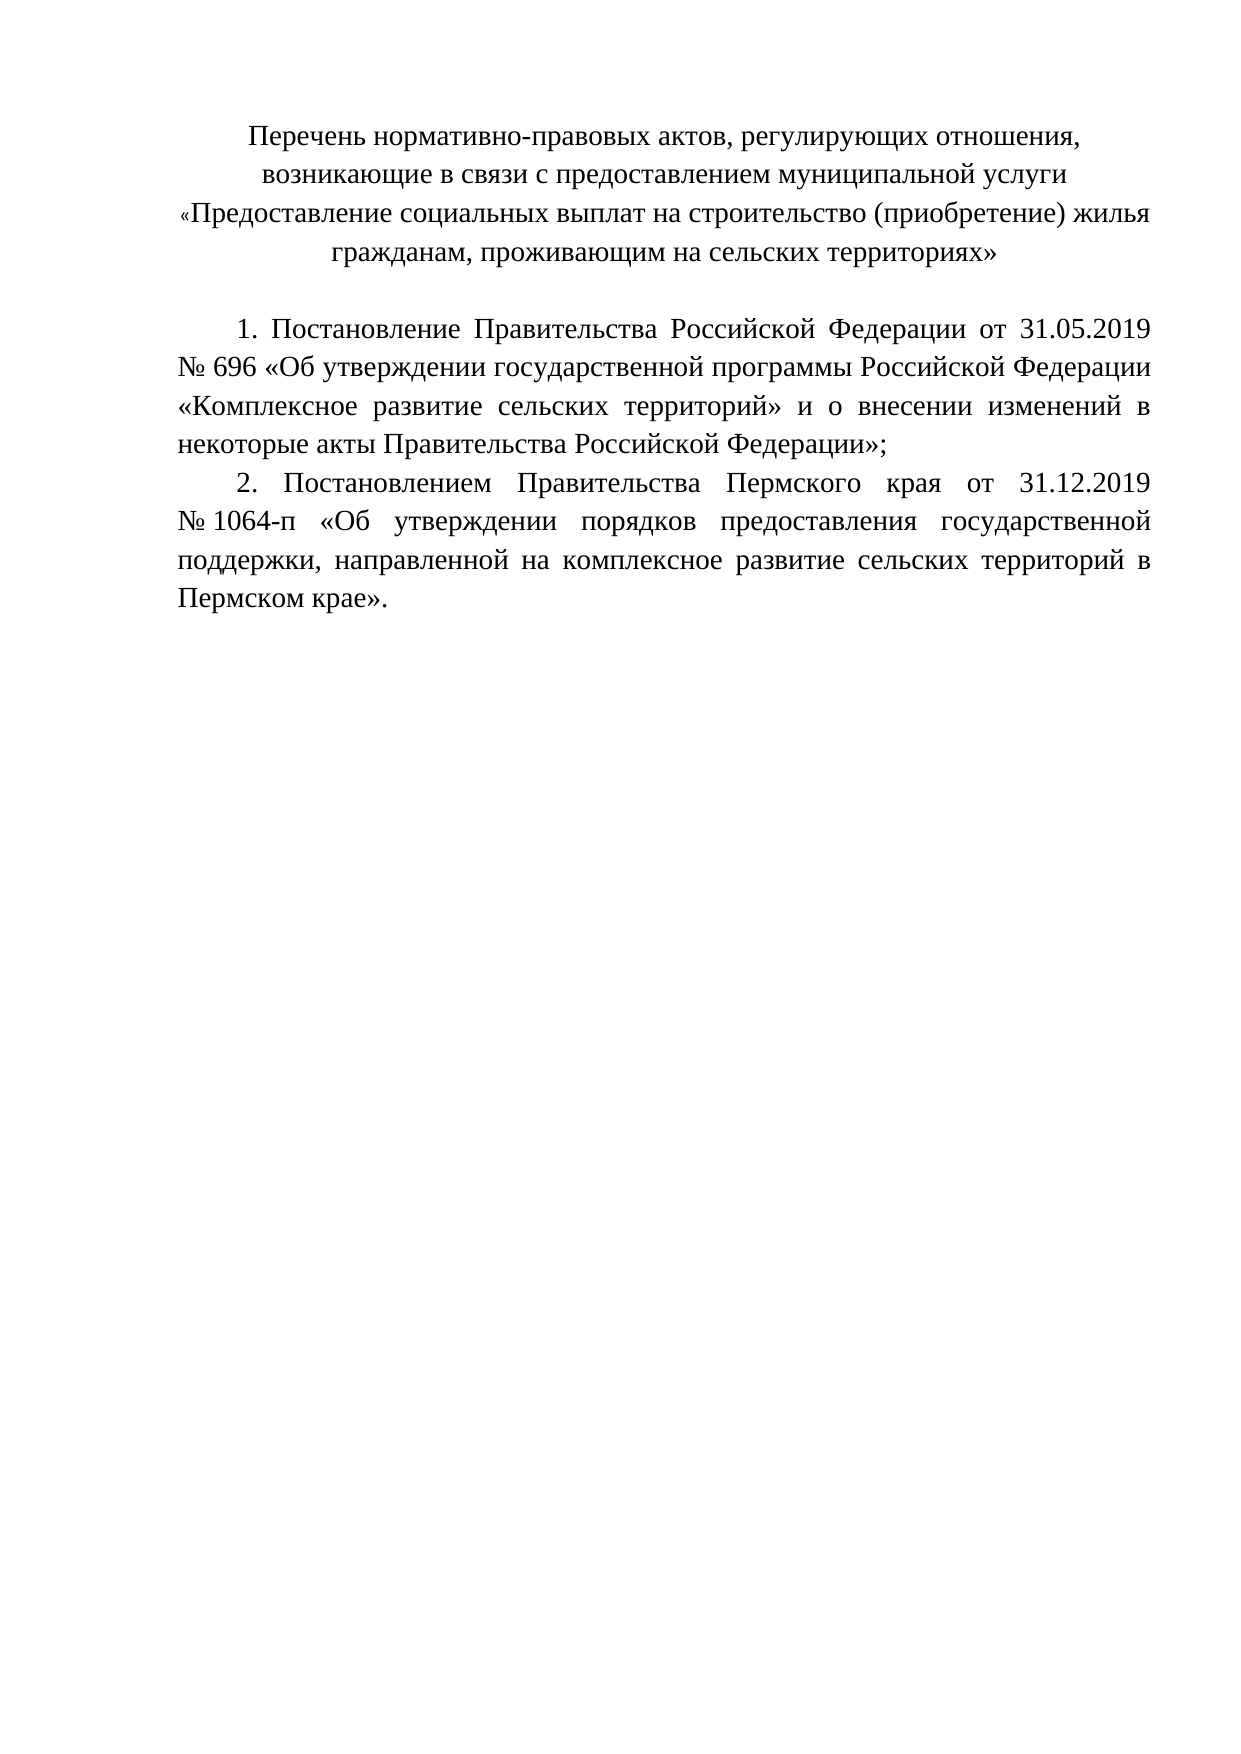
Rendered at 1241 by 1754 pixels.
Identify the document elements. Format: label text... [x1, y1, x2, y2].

text 2. Постановлением Правительства Пермского края от 31.12.2019 № 1064-п «Об утверждении порядков предоставления государственной поддержки, направленной на комплексное развитие сельских территорий в Пермском крае». [177, 465, 1152, 614]
text 1. Постановление Правительства Российской Федерации от 31.05.2019 № 696 «Об утверждении государственной программы Российской Федерации «Комплексное развитие сельских территорий» и о внесении изменений в некоторые акты Правительства Российской Федерации»; [177, 311, 1152, 460]
text Перечень нормативно-правовых актов, регулирующих отношения, возникающие в связи с предоставлением муниципальной услуги «Предоставление социальных выплат на строительство (приобретение) жилья гражданам, проживающим на сельских территориях» [177, 118, 1152, 267]
